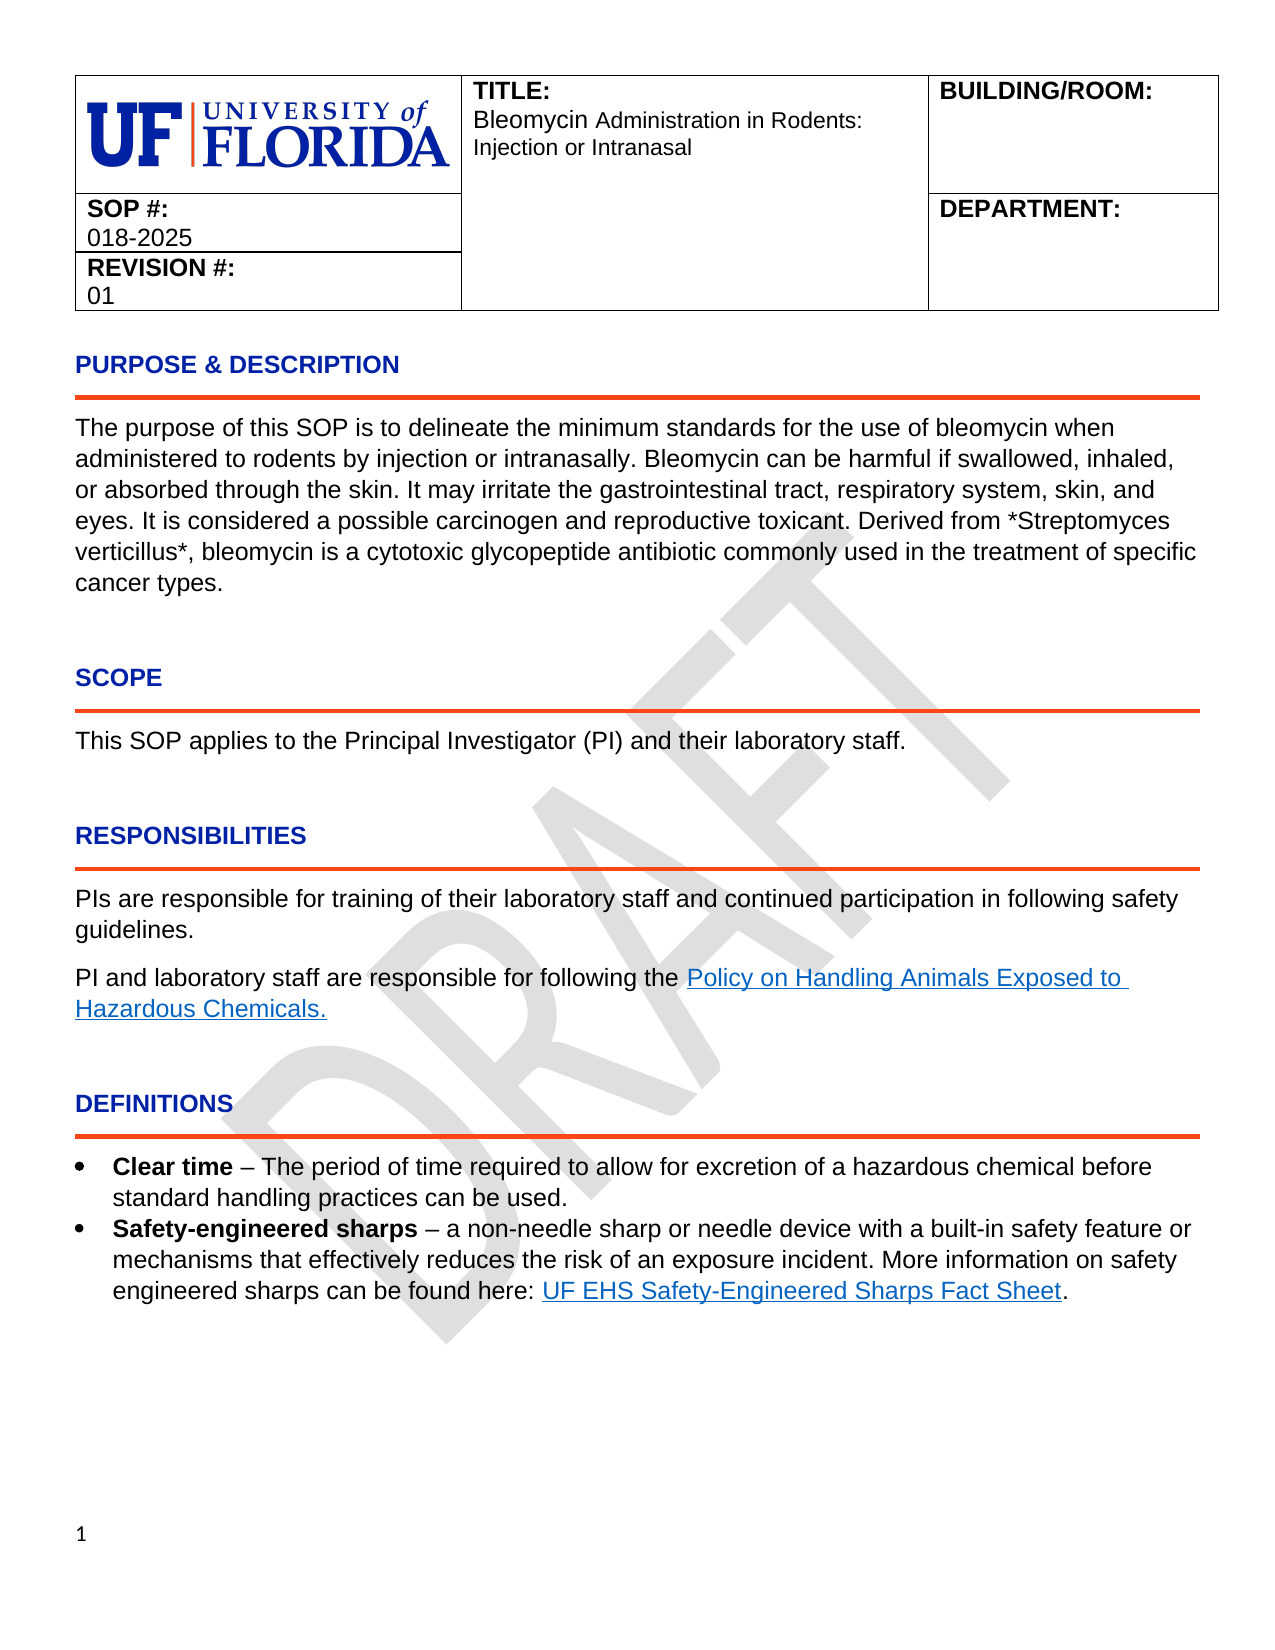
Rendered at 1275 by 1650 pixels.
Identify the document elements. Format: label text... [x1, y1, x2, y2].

text Scope [75, 663, 1200, 709]
text PIs are responsible for training of their laboratory staff and continued participation in following safety guidelines. [75, 884, 1200, 943]
text Responsibilities [75, 821, 1200, 867]
text PI and laboratory staff are responsible for following the Policy on Handling Animals Exposed to Hazardous Chemicals. [75, 962, 1200, 1022]
text This SOP applies to the Principal Investigator (PI) and their laboratory staff. [75, 726, 1200, 754]
text The purpose of this SOP is to delineate the minimum standards for the use of bleomycin when administered to rodents by injection or intranasally. Bleomycin can be harmful if swallowed, inhaled, or absorbed through the skin. It may irritate the gastrointestinal tract, respiratory system, skin, and eyes. It is considered a possible carcinogen and reproductive toxicant. Derived from *Streptomyces verticillus*, bleomycin is a cytotoxic glycopeptide antibiotic commonly used in the treatment of specific cancer types. [75, 412, 1200, 596]
list Clear time – The period of time required to allow for excretion of a hazardous chemical before standard handling practices can be used. [75, 1152, 1200, 1211]
text PURPOSE & Description [75, 350, 1200, 395]
text Definitions [75, 1089, 1200, 1134]
list Safety-engineered sharps – a non-needle sharp or needle device with a built-in safety feature or mechanisms that effectively reduces the risk of an exposure incident. More information on safety engineered sharps can be found here: . [75, 1214, 1200, 1305]
picture [86, 100, 451, 169]
